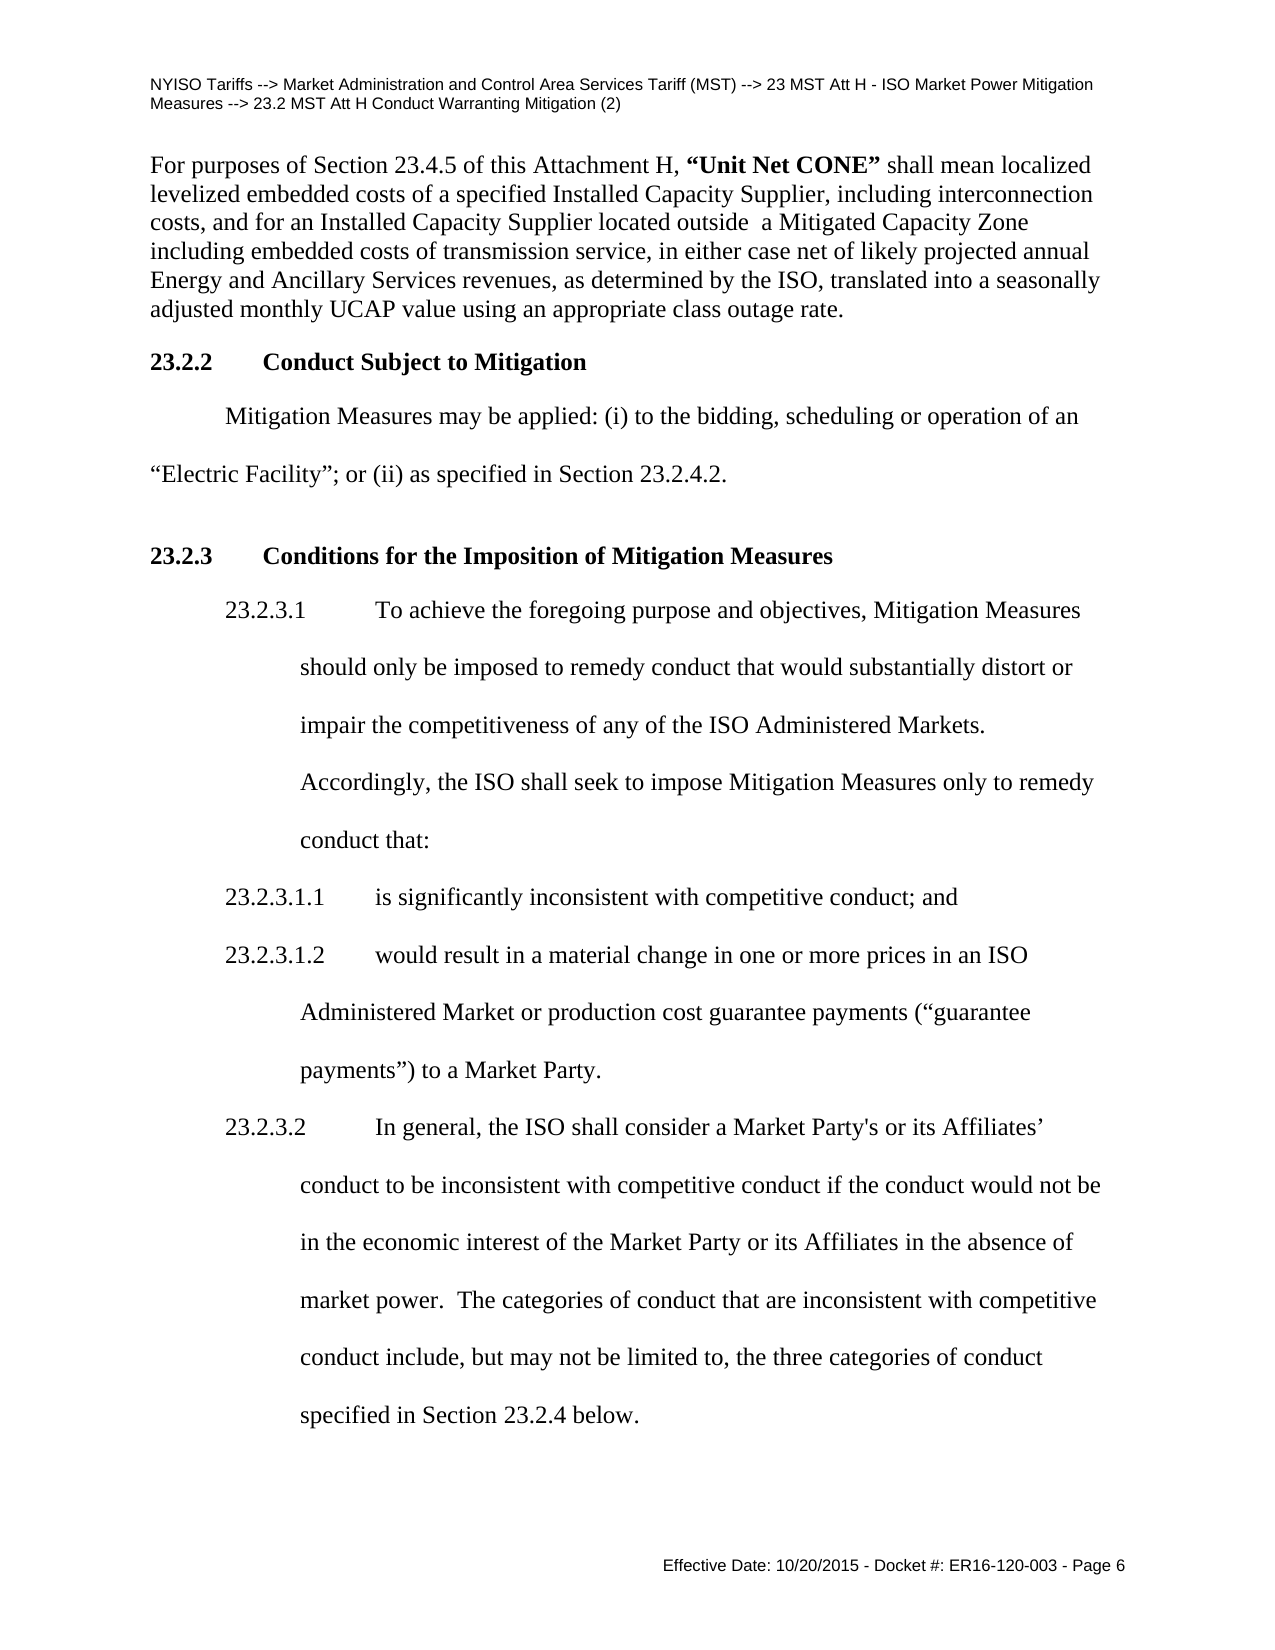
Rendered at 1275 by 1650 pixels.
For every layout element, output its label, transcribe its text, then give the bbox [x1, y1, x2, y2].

text For purposes of Section 23.4.5 of this Attachment H, “Unit Net CONE” shall mean localized levelized embedded costs of a specified Installed Capacity Supplier, including interconnection costs, and for an Installed Capacity Supplier located outside a Mitigated Capacity Zone including embedded costs of transmission service, in either case net of likely projected annual Energy and Ancillary Services revenues, as determined by the ISO, translated into a seasonally adjusted monthly UCAP value using an appropriate class outage rate. [150, 150, 1125, 322]
text 23.2.3.2 In general, the ISO shall consider a Market Party's or its Affiliates’ conduct to be inconsistent with competitive conduct if the conduct would not be in the economic interest of the Market Party or its Affiliates in the absence of market power. The categories of conduct that are inconsistent with competitive conduct include, but may not be limited to, the three categories of conduct specified in Section 23.2.4 below. [225, 1112, 1125, 1429]
subtitle 23.2.3 Conditions for the Imposition of Mitigation Measures [150, 541, 1059, 570]
text Mitigation Measures may be applied: (i) to the bidding, scheduling or operation of an “Electric Facility”; or (ii) as specified in Section 23.2.4.2. [150, 401, 1125, 487]
text 23.2.3.1 To achieve the foregoing purpose and objectives, Mitigation Measures should only be imposed to remedy conduct that would substantially distort or impair the competitiveness of any of the ISO Administered Markets. Accordingly, the ISO shall seek to impose Mitigation Measures only to remedy conduct that: [225, 595, 1125, 854]
subtitle 23.2.2 Conduct Subject to Mitigation [150, 347, 1059, 376]
text 23.2.3.1.2 would result in a material change in one or more prices in an ISO Administered Market or production cost guarantee payments (“guarantee payments”) to a Market Party. [225, 940, 1125, 1084]
text 23.2.3.1.1 is significantly inconsistent with competitive conduct; and [225, 882, 1125, 911]
